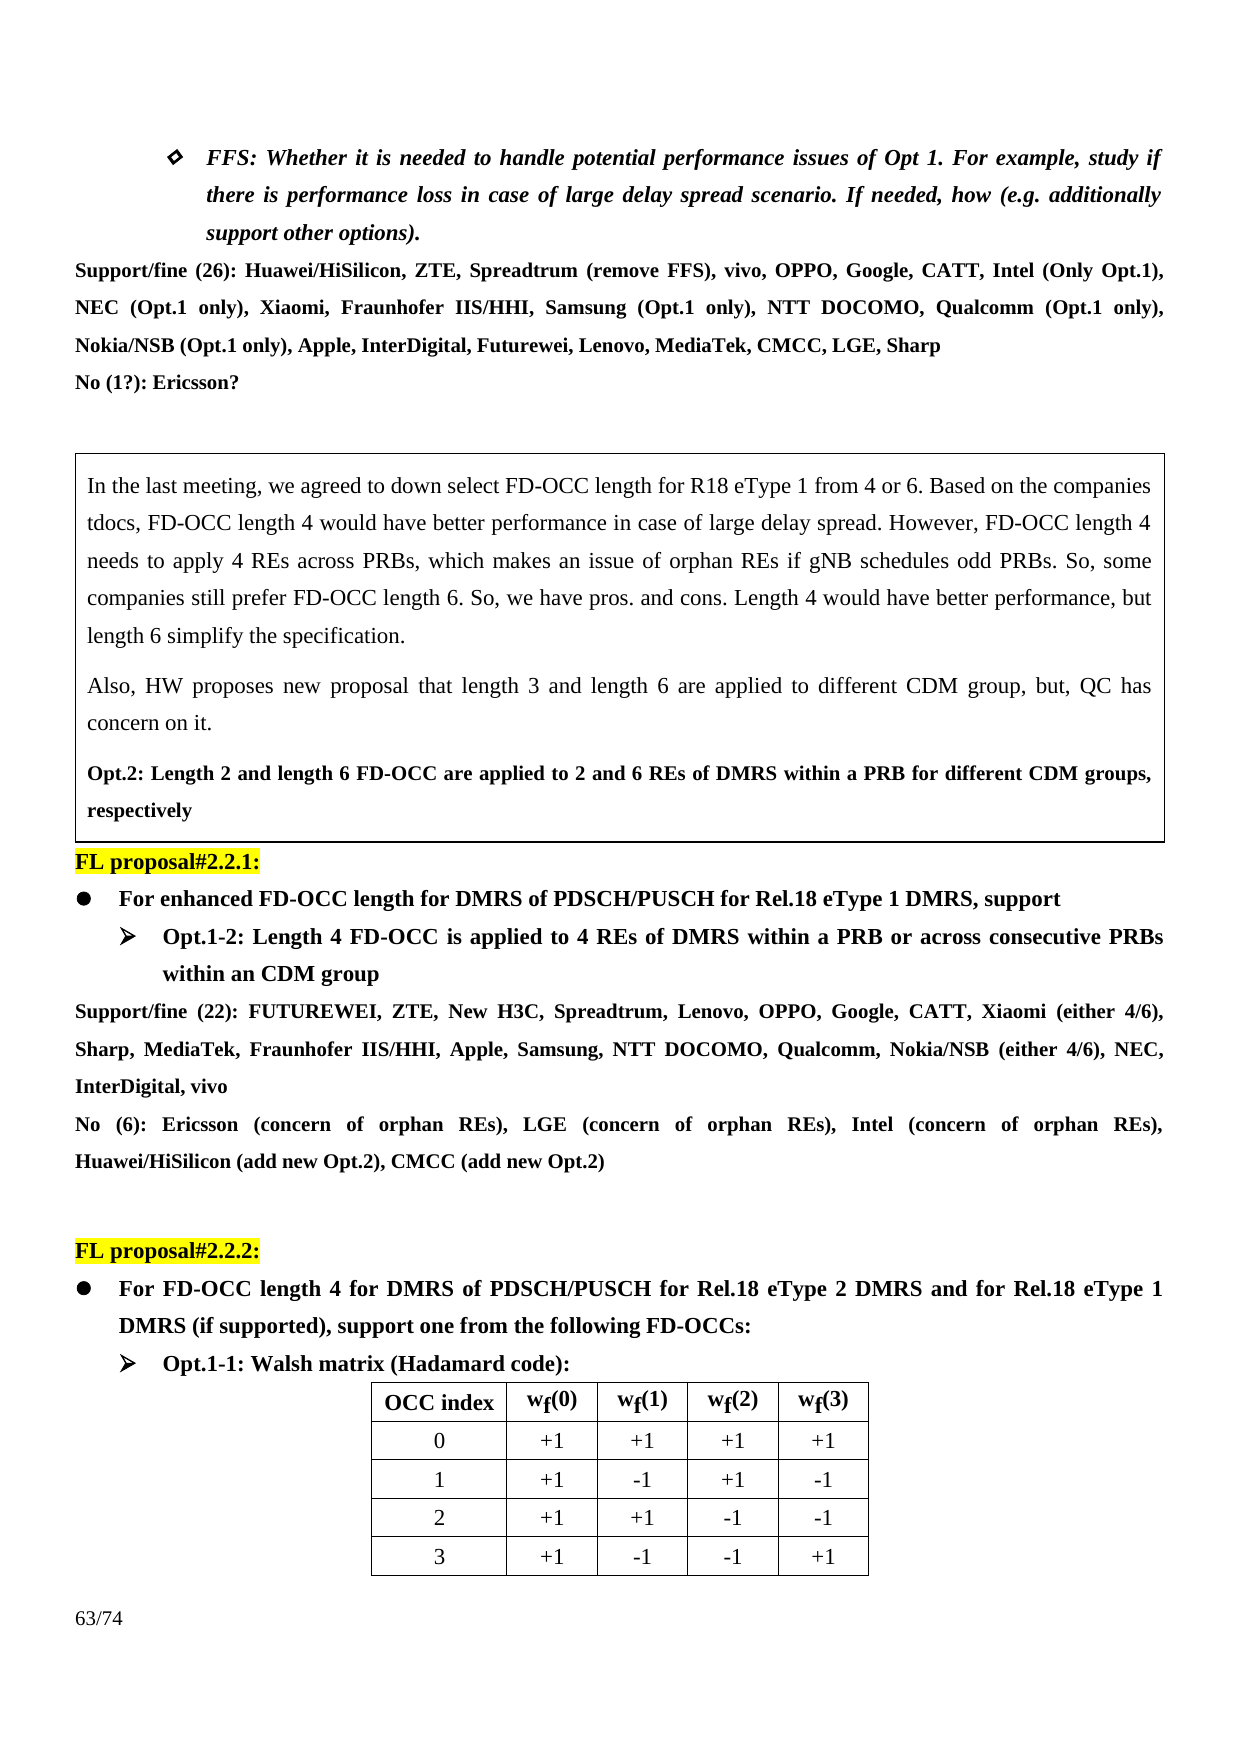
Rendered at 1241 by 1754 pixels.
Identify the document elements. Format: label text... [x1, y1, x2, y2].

table_header wf(1) [598, 1383, 687, 1421]
table_cell -1 [779, 1460, 868, 1498]
table_cell +1 [507, 1460, 597, 1498]
text FL proposal#2.2.1: [75, 843, 1165, 880]
table_cell -1 [688, 1537, 778, 1575]
table_cell -1 [688, 1499, 778, 1536]
list For FD-OCC length 4 for DMRS of PDSCH/PUSCH for Rel.18 eType 2 DMRS and for Rel.18 eType 1 DMRS (if supported), support one from the following FD-OCCs: [75, 1269, 1165, 1344]
table_cell 0 [372, 1422, 506, 1459]
list For enhanced FD-OCC length for DMRS of PDSCH/PUSCH for Rel.18 eType 1 DMRS, support [75, 880, 1165, 917]
table_header OCC index [372, 1383, 506, 1421]
text Support/fine (26): Huawei/HiSilicon, ZTE, Spreadtrum (remove FFS), vivo, OPPO, Google, CATT, Intel (Only Opt.1), NEC (Opt.1 only), Xiaomi, Fraunhofer IIS/HHI, Samsung (Opt.1 only), NTT DOCOMO, Qualcomm (Opt.1 only), Nokia/NSB (Opt.1 only), Apple, InterDigital, Futurewei, Lenovo, MediaTek, CMCC, LGE, Sharp [75, 251, 1165, 363]
table_cell +1 [688, 1460, 778, 1498]
list Opt.1-2: Length 4 FD-OCC is applied to 4 REs of DMRS within a PRB or across consecutive PRBs within an CDM group [119, 917, 1165, 992]
table_cell +1 [779, 1537, 868, 1575]
table_cell +1 [507, 1537, 597, 1575]
table_cell +1 [598, 1422, 687, 1459]
table_header In the last meeting, we agreed to down select FD-OCC length for R18 eType 1 from 4 or 6. Based on the companies tdocs, FD-OCC length 4 would have better performance in case of large delay spread. However, FD-OCC length 4 needs to apply 4 REs across PRBs, which makes an issue of orphan REs if gNB schedules odd PRBs. So, some companies still prefer FD-OCC length 6. So, we have pros. and cons. Length 4 would have better performance, but length 6 simplify the specification. Also, HW proposes new proposal that length 3 and length 6 are applied to different CDM group, but, QC has concern on it. Opt.2: Length 2 and length 6 FD-OCC are applied to 2 and 6 REs of DMRS within a PRB for different CDM groups, respectively [76, 454, 1164, 841]
table_cell 3 [372, 1537, 506, 1575]
table_header wf(3) [779, 1383, 868, 1421]
table_cell 1 [372, 1460, 506, 1498]
table_cell +1 [507, 1499, 597, 1536]
table_cell -1 [779, 1499, 868, 1536]
text Support/fine (22): FUTUREWEI, ZTE, New H3C, Spreadtrum, Lenovo, OPPO, Google, CATT, Xiaomi (either 4/6), Sharp, MediaTek, Fraunhofer IIS/HHI, Apple, Samsung, NTT DOCOMO, Qualcomm, Nokia/NSB (either 4/6), NEC, InterDigital, vivo [75, 992, 1165, 1105]
list Opt.1-1: Walsh matrix (Hadamard code): [119, 1344, 1165, 1382]
list FFS: Whether it is needed to handle potential performance issues of Opt 1. For example, study if there is performance loss in case of large delay spread scenario. If needed, how (e.g. additionally support other options). [162, 138, 1165, 251]
table_cell -1 [598, 1537, 687, 1575]
table_cell +1 [507, 1422, 597, 1459]
table_header wf(0) [507, 1383, 597, 1421]
table_cell +1 [598, 1499, 687, 1536]
table_cell -1 [598, 1460, 687, 1498]
table_cell 2 [372, 1499, 506, 1536]
text FL proposal#2.2.2: [75, 1232, 1165, 1269]
table_cell +1 [688, 1422, 778, 1459]
table_cell +1 [779, 1422, 868, 1459]
text No (6): Ericsson (concern of orphan REs), LGE (concern of orphan REs), Intel (concern of orphan REs), Huawei/HiSilicon (add new Opt.2), CMCC (add new Opt.2) [75, 1105, 1165, 1180]
text No (1?): Ericsson? [75, 363, 1165, 401]
table_header wf(2) [688, 1383, 778, 1421]
